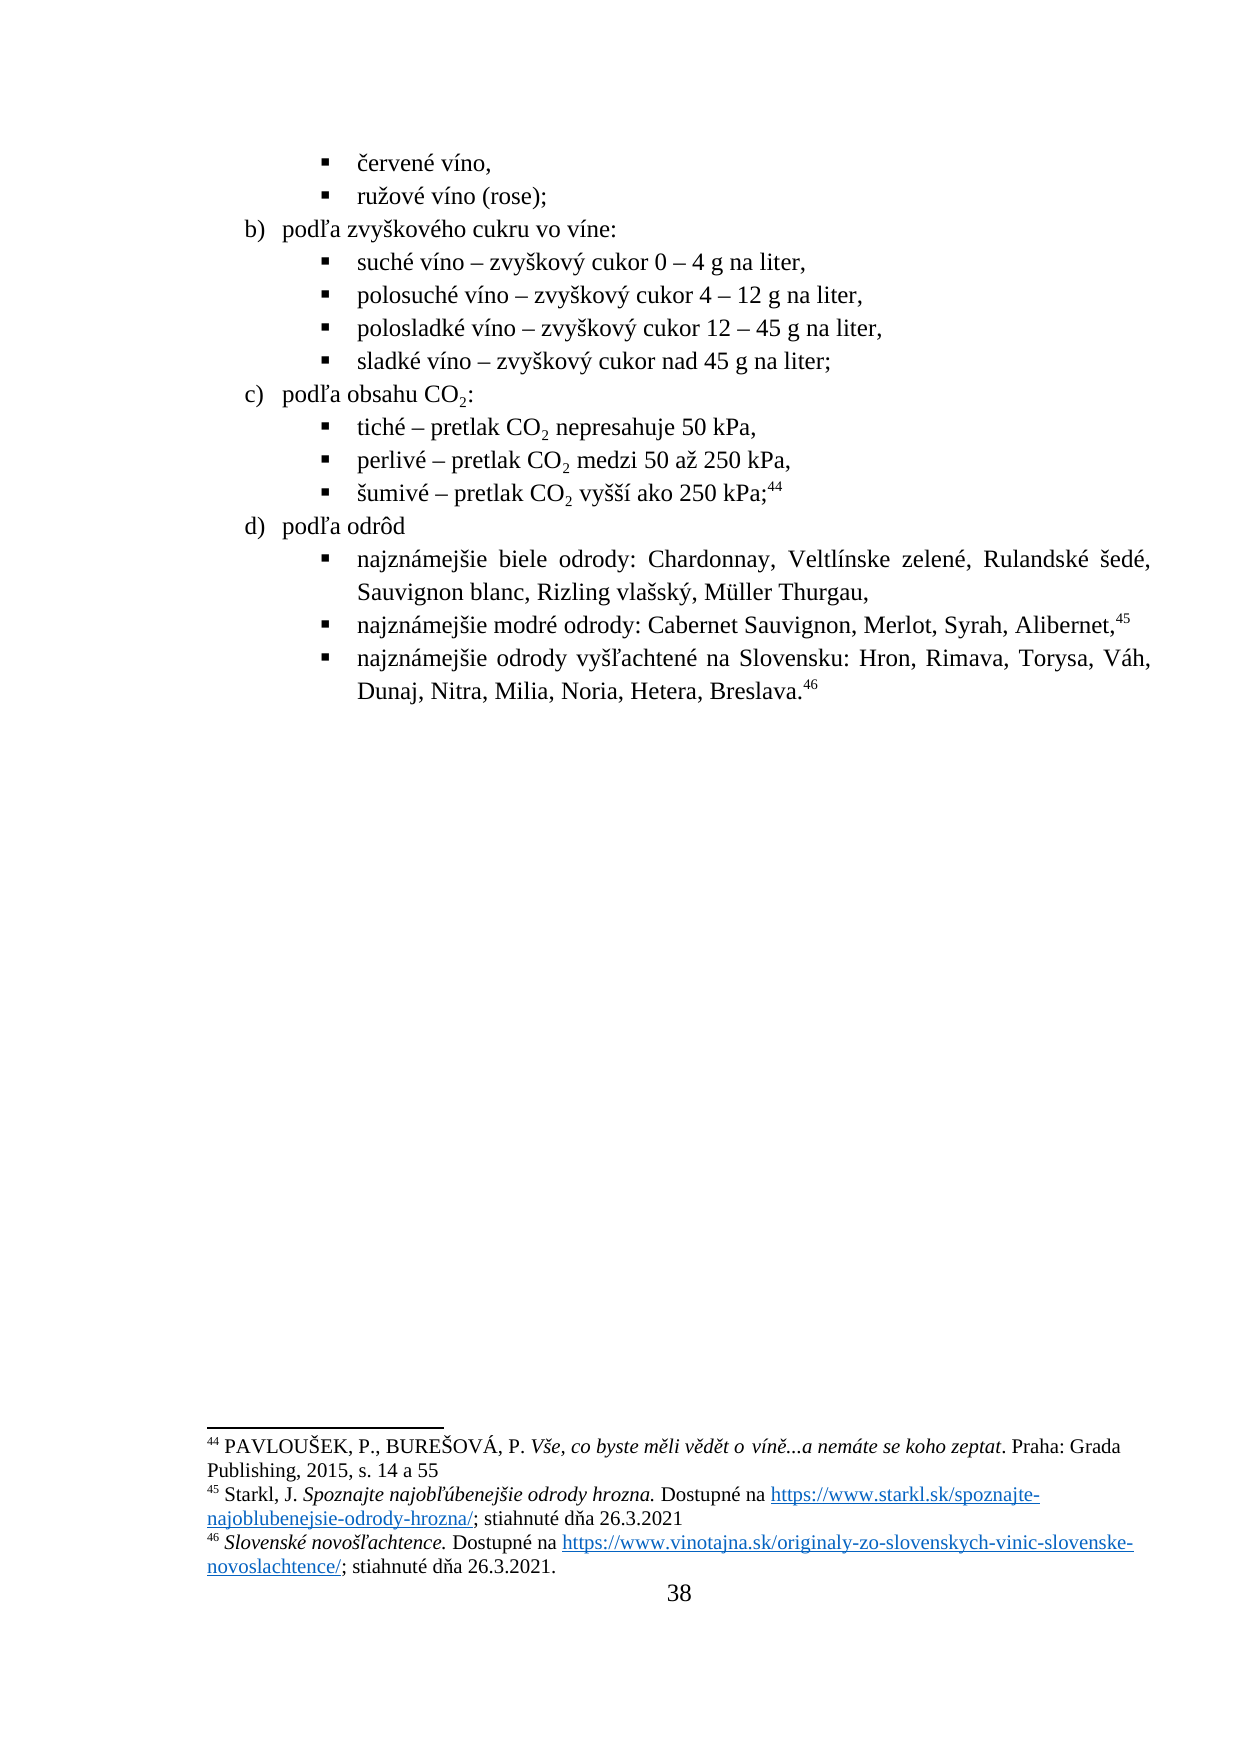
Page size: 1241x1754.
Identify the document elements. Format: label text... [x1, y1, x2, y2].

list perlivé – pretlak CO₂ medzi 50 až 250 kPa, [319, 445, 1152, 474]
list najznámejšie odrody vyšľachtené na Slovensku: Hron, Rimava, Torysa, Váh, Dunaj, Nitra, Milia, Noria, Hetera, Breslava. [319, 643, 1152, 705]
list suché víno – zvyškový cukor 0 – 4 g na liter, [319, 247, 1152, 276]
list šumivé – pretlak CO₂ vyšší ako 250 kPa; [319, 478, 1152, 507]
list najznámejšie modré odrody: Cabernet Sauvignon, Merlot, Syrah, Alibernet, [319, 610, 1152, 639]
list sladké víno – zvyškový cukor nad 45 g na liter; [319, 346, 1152, 374]
list podľa odrôd [244, 511, 1152, 540]
list podľa zvyškového cukru vo víne: [244, 214, 1152, 242]
list ružové víno (rose); [319, 181, 1152, 209]
list polosuché víno – zvyškový cukor 4 – 12 g na liter, [319, 280, 1152, 308]
list tiché – pretlak CO₂ nepresahuje 50 kPa, [319, 412, 1152, 441]
list polosladké víno – zvyškový cukor 12 – 45 g na liter, [319, 313, 1152, 342]
list podľa obsahu CO₂: [244, 379, 1152, 408]
list najznámejšie biele odrody: Chardonnay, Veltlínske zelené, Rulandské šedé, Sauvignon blanc, Rizling vlašský, Müller Thurgau, [319, 544, 1152, 606]
list červené víno, [319, 148, 1152, 176]
